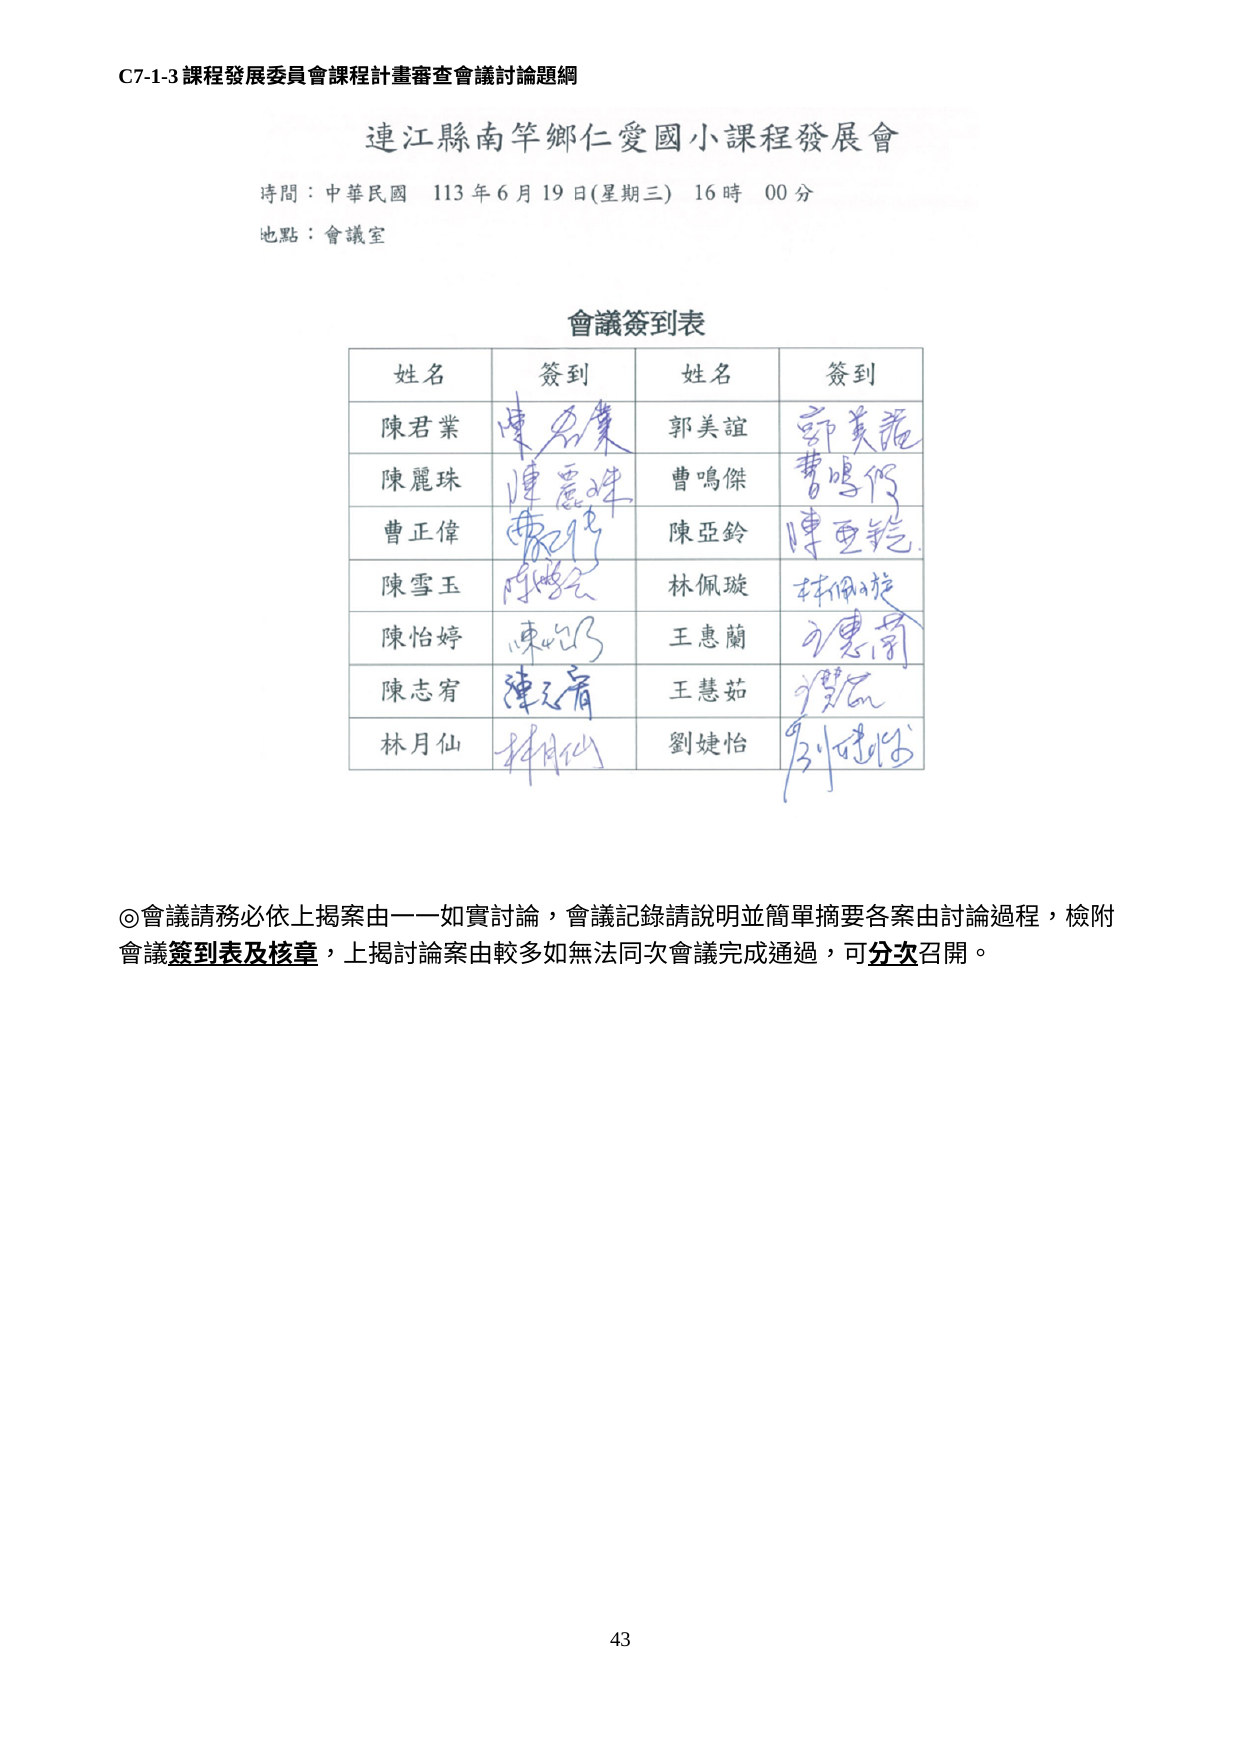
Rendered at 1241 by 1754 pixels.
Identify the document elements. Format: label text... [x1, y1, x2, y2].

text ◎會議請務必依上揭案由一一如實討論，會議記錄請說明並簡單摘要各案由討論過程，檢附會議簽到表及核章，上揭討論案由較多如無法同次會議完成通過，可分次召開。 [118, 895, 1122, 970]
picture [260, 107, 980, 837]
